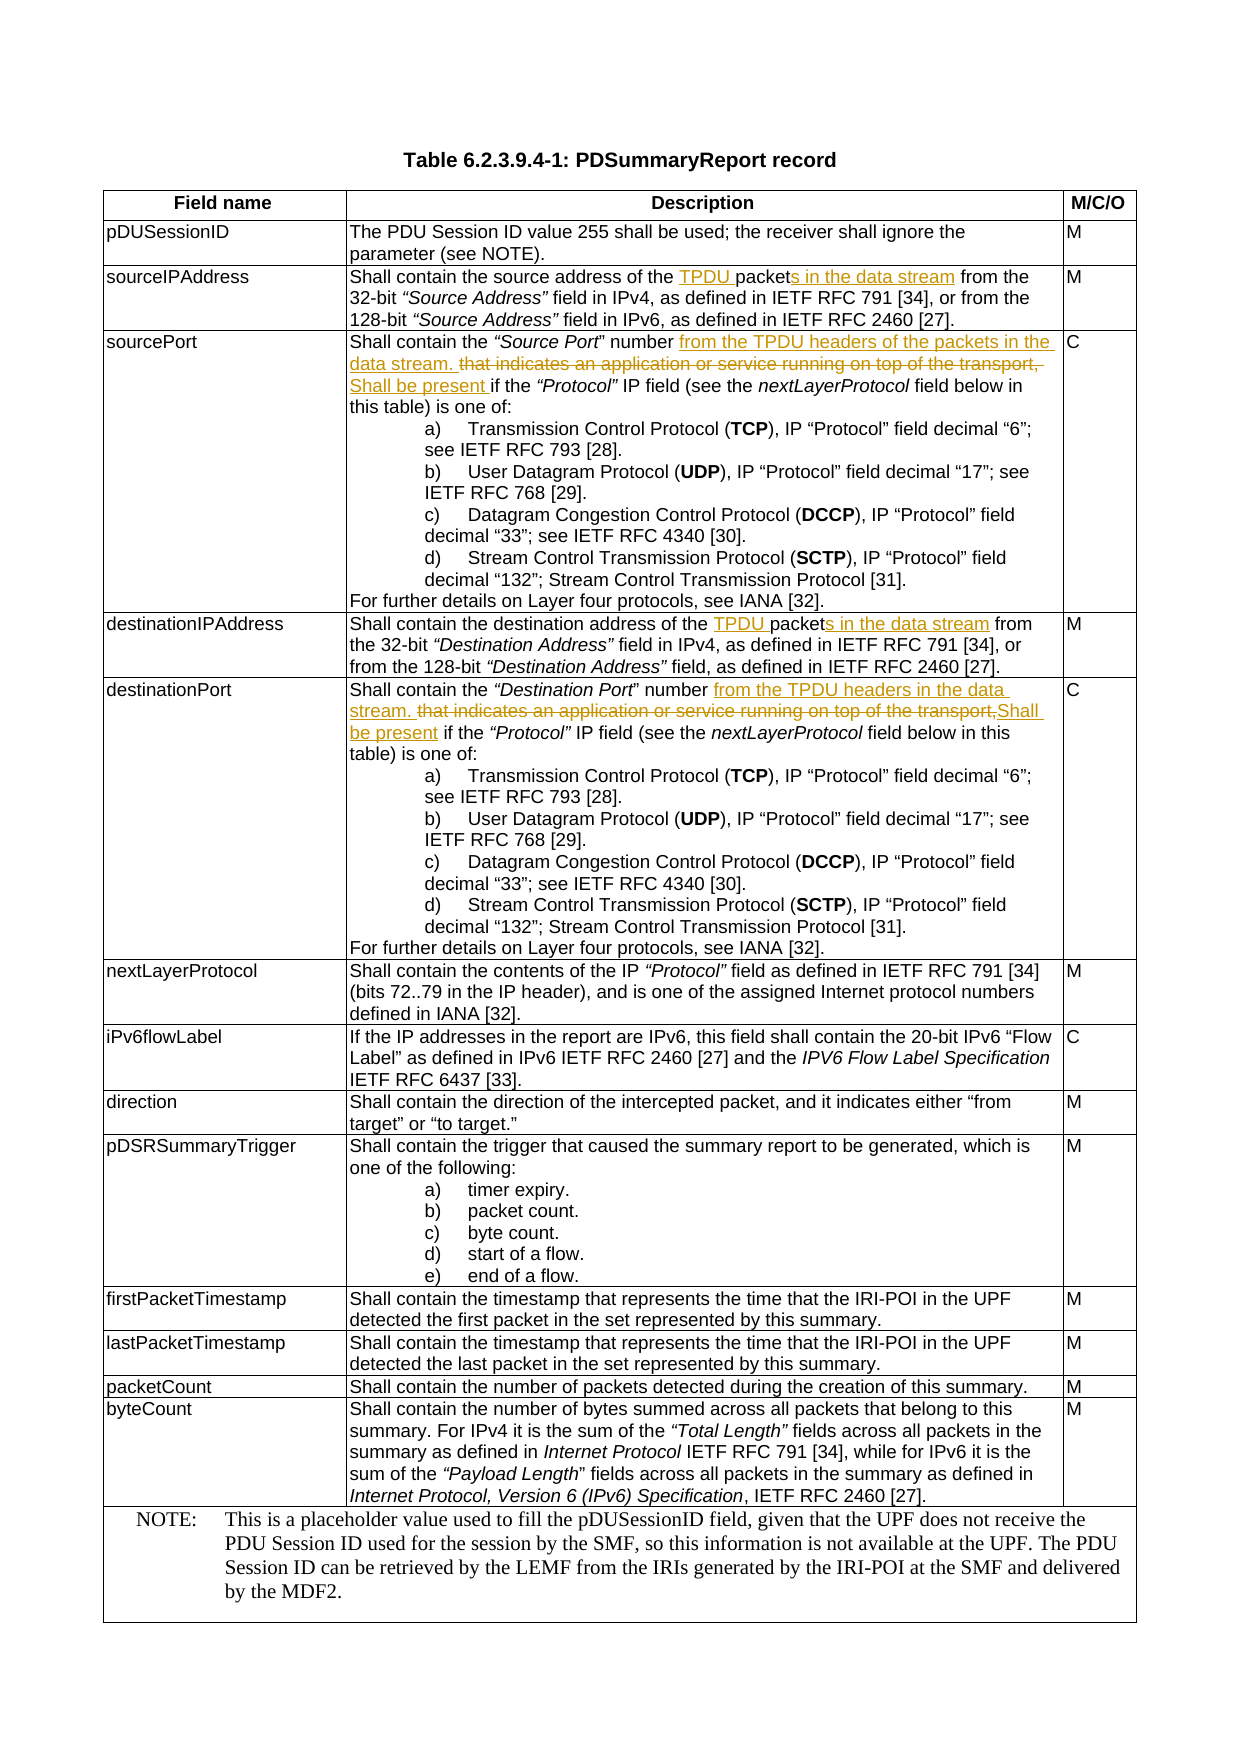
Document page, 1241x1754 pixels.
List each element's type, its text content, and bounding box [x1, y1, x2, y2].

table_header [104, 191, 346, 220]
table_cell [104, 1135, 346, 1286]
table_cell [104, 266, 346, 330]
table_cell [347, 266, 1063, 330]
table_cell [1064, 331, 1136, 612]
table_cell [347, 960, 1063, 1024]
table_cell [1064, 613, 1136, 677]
text Table 6.2.3.9.4-1: PDSummaryReport record [118, 148, 1122, 172]
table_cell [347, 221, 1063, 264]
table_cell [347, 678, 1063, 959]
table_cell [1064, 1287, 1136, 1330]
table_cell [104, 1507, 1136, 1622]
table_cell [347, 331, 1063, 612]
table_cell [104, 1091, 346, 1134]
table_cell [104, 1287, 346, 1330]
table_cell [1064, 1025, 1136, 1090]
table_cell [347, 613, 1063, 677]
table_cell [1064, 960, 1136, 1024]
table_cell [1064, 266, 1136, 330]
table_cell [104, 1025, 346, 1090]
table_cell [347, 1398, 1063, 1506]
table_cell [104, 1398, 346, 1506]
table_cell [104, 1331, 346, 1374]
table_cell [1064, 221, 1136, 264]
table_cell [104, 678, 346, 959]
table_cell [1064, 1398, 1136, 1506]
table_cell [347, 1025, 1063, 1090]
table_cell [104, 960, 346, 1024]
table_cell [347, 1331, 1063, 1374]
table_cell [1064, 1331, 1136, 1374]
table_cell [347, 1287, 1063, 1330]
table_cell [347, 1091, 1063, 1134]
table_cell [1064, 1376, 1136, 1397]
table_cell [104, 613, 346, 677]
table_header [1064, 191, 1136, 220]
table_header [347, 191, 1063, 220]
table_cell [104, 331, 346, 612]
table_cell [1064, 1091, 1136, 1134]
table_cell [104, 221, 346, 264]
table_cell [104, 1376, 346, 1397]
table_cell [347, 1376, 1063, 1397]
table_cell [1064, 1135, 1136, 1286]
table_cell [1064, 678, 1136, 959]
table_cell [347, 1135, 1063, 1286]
